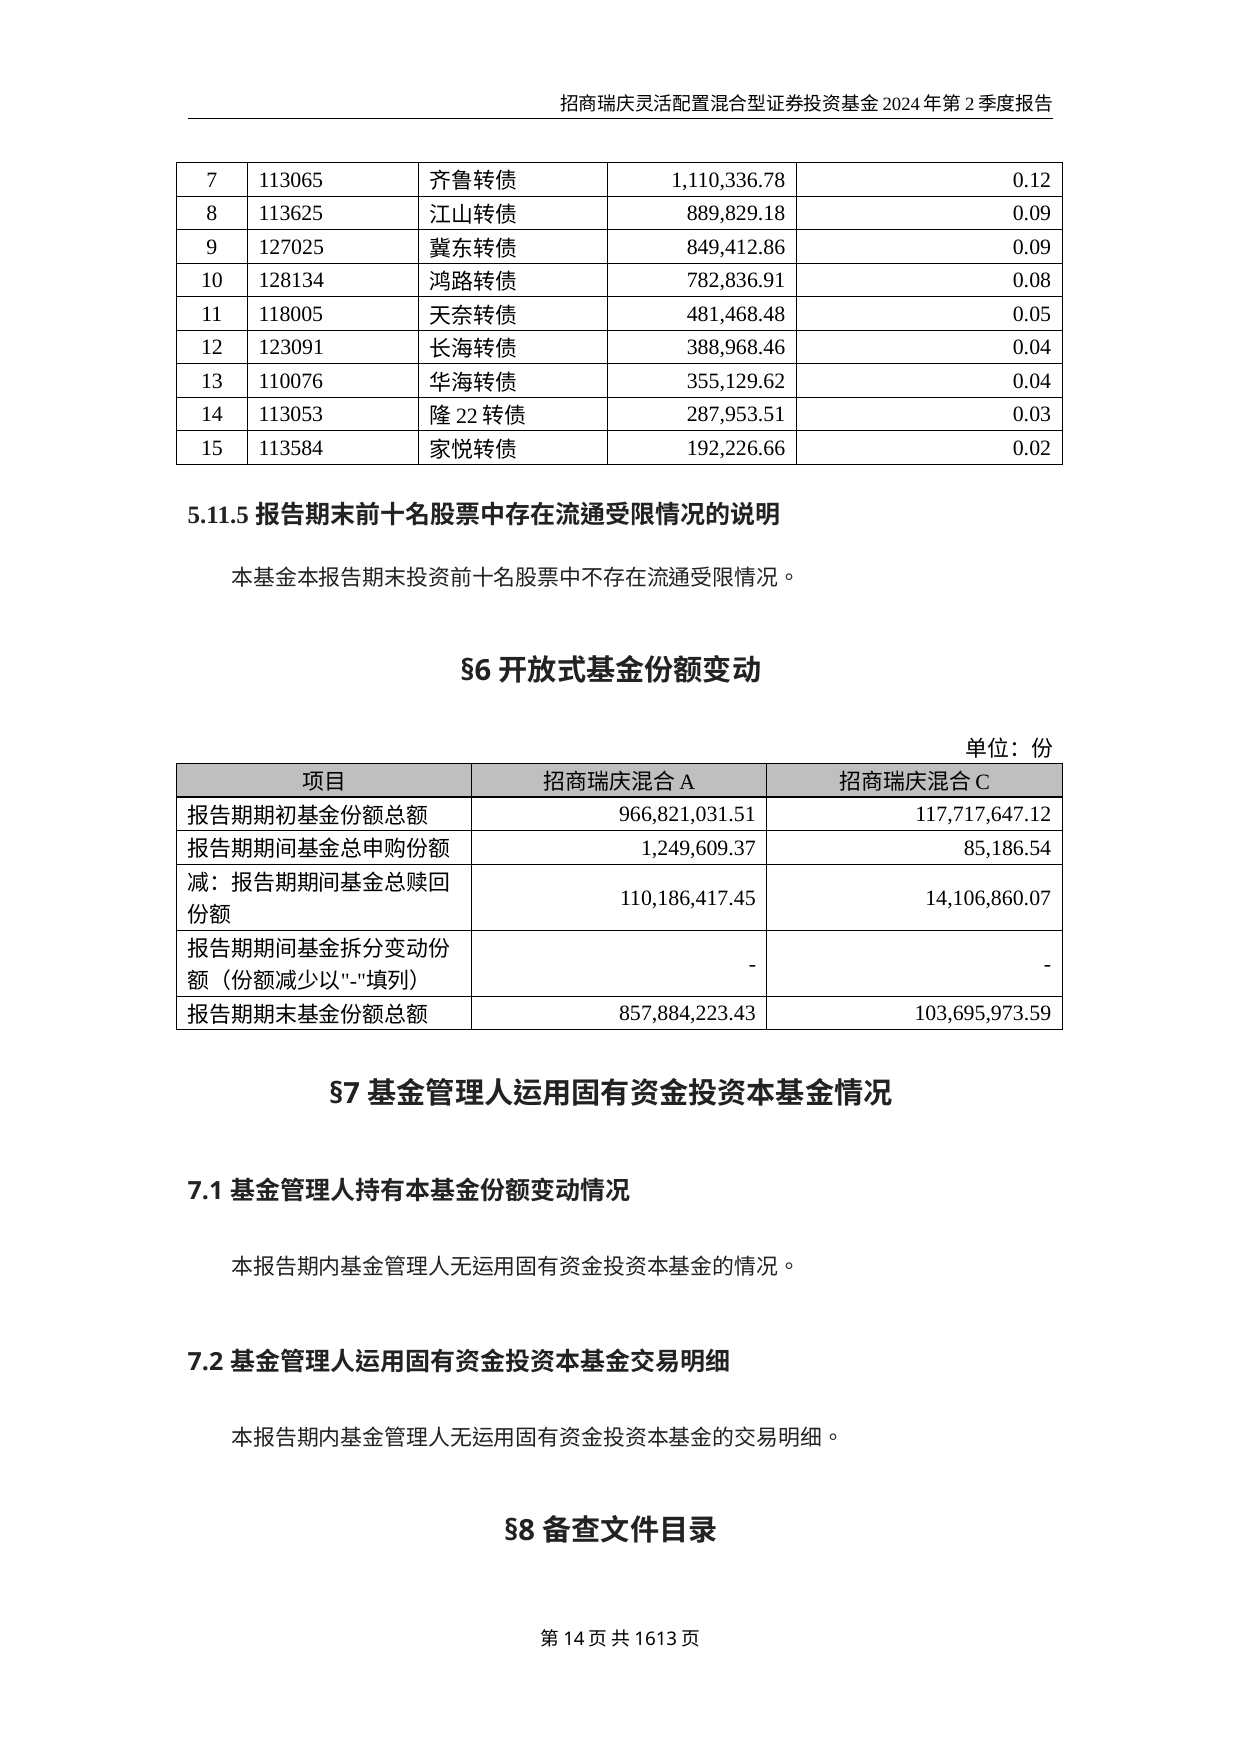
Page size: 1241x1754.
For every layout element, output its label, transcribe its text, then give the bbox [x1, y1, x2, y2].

table_cell 966,821,031.51 [472, 798, 766, 830]
table_cell 0.12 [797, 163, 1062, 196]
text 本报告期内基金管理人无运用固有资金投资本基金的交易明细。 [187, 1422, 1053, 1452]
table_cell 江山转债 [419, 197, 607, 229]
table_cell 113065 [248, 163, 418, 196]
table_cell 14 [177, 398, 247, 430]
table_cell 0.04 [797, 364, 1062, 397]
table_cell - [472, 931, 766, 996]
text 基金管理人运用固有资金投资本基金情况 [187, 1059, 1053, 1124]
text 基金管理人运用固有资金投资本基金交易明细 [187, 1328, 1053, 1393]
table_cell 报告期期初基金份额总额 [177, 798, 471, 830]
table_cell 13 [177, 364, 247, 397]
table_cell 287,953.51 [608, 398, 796, 430]
table_cell 长海转债 [419, 331, 607, 363]
table_cell 103,695,973.59 [767, 997, 1062, 1029]
table_cell 减：报告期期间基金总赎回份额 [177, 865, 471, 929]
text 基金管理人持有本基金份额变动情况 [187, 1157, 1053, 1222]
table_cell 118005 [248, 297, 418, 330]
table_cell 782,836.91 [608, 264, 796, 296]
table_cell 113053 [248, 398, 418, 430]
table_cell 123091 [248, 331, 418, 363]
table_cell 849,412.86 [608, 230, 796, 263]
table_header 招商瑞庆混合A [472, 764, 766, 796]
table_cell 0.03 [797, 398, 1062, 430]
table_cell 0.09 [797, 197, 1062, 229]
table_cell 110,186,417.45 [472, 865, 766, 929]
table_cell 天奈转债 [419, 297, 607, 330]
text 备查文件目录 [187, 1496, 1053, 1561]
table_cell 11 [177, 297, 247, 330]
table_cell 113584 [248, 431, 418, 464]
table_header 项目 [177, 764, 471, 796]
table_cell 冀东转债 [419, 230, 607, 263]
table_cell 128134 [248, 264, 418, 296]
text 本报告期内基金管理人无运用固有资金投资本基金的情况。 [187, 1251, 1053, 1281]
table_cell 齐鲁转债 [419, 163, 607, 196]
table_cell 8 [177, 197, 247, 229]
table_cell 192,226.66 [608, 431, 796, 464]
table_cell 隆22转债 [419, 398, 607, 430]
text 报告期末前十名股票中存在流通受限情况的说明 [187, 481, 1053, 546]
table_cell 9 [177, 230, 247, 263]
table_cell 0.02 [797, 431, 1062, 464]
table_cell 7 [177, 163, 247, 196]
table_cell 857,884,223.43 [472, 997, 766, 1029]
text 单位：份 [187, 730, 1053, 763]
table_cell 华海转债 [419, 364, 607, 397]
table_cell 355,129.62 [608, 364, 796, 397]
table_cell 1,110,336.78 [608, 163, 796, 196]
text 开放式基金份额变动 [187, 636, 1053, 701]
table_cell 12 [177, 331, 247, 363]
table_cell 1,249,609.37 [472, 831, 766, 863]
table_cell 10 [177, 264, 247, 296]
table_cell 报告期期间基金总申购份额 [177, 831, 471, 863]
table_cell 家悦转债 [419, 431, 607, 464]
table_cell 报告期期末基金份额总额 [177, 997, 471, 1029]
text 本基金本报告期末投资前十名股票中不存在流通受限情况。 [187, 562, 1053, 592]
table_cell 14,106,860.07 [767, 865, 1062, 929]
table_cell 报告期期间基金拆分变动份额（份额减少以"-"填列） [177, 931, 471, 996]
table_cell 85,186.54 [767, 831, 1062, 863]
table_cell - [767, 931, 1062, 996]
table_cell 鸿路转债 [419, 264, 607, 296]
table_cell 481,468.48 [608, 297, 796, 330]
table_cell 117,717,647.12 [767, 798, 1062, 830]
table_cell 0.04 [797, 331, 1062, 363]
table_cell 388,968.46 [608, 331, 796, 363]
table_cell 110076 [248, 364, 418, 397]
table_cell 0.05 [797, 297, 1062, 330]
table_cell 15 [177, 431, 247, 464]
table_cell 0.08 [797, 264, 1062, 296]
table_cell 889,829.18 [608, 197, 796, 229]
table_cell 113625 [248, 197, 418, 229]
table_cell 127025 [248, 230, 418, 263]
table_header 招商瑞庆混合C [767, 764, 1062, 796]
table_cell 0.09 [797, 230, 1062, 263]
